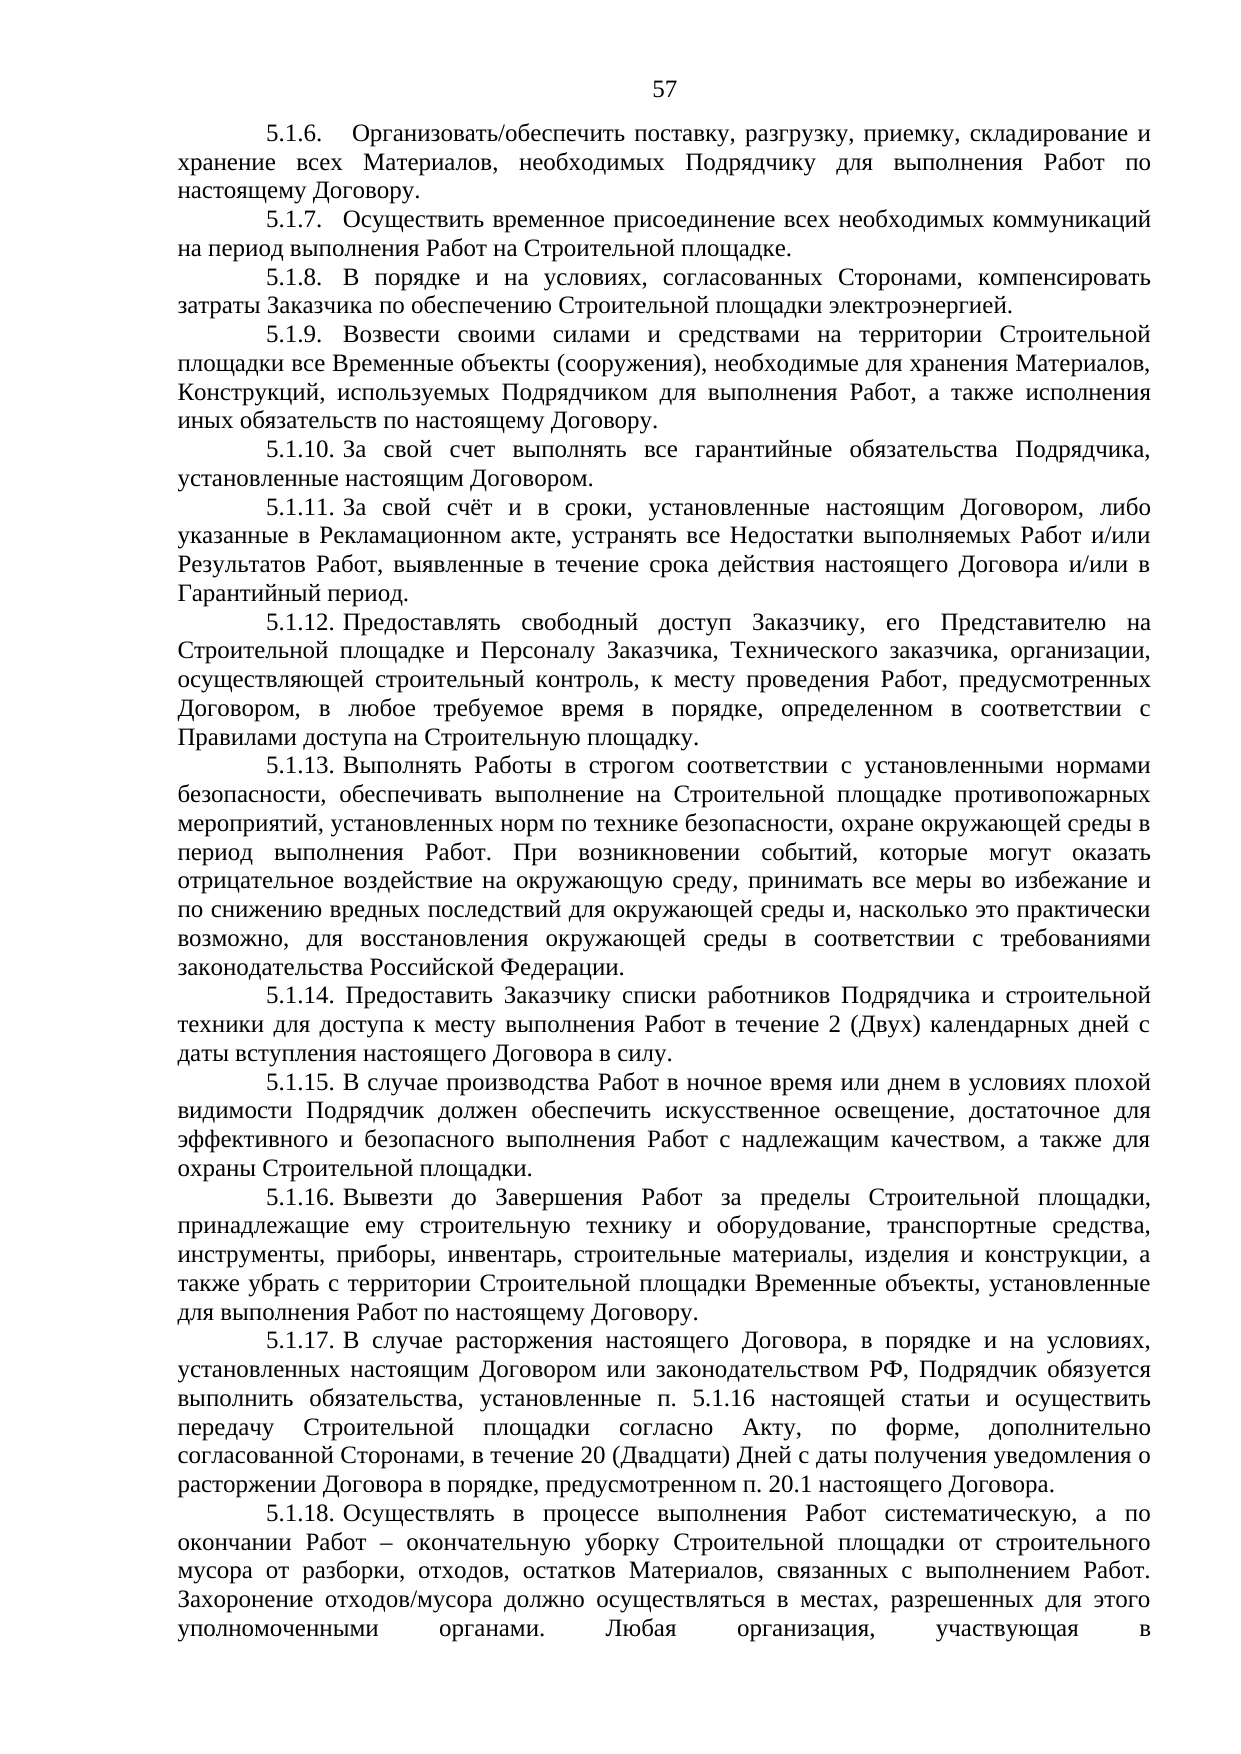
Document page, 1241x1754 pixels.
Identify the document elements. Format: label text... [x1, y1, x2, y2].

text 5.1.6. Организовать/обеспечить поставку, разгрузку, приемку, складирование и хранение всех Материалов, необходимых Подрядчику для выполнения Работ по настоящему Договору. [177, 118, 1152, 204]
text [177, 1498, 1152, 1642]
text 5.1.16. Вывезти до Завершения Работ за пределы Строительной площадки, принадлежащие ему строительную технику и оборудование, транспортные средства, инструменты, приборы, инвентарь, строительные материалы, изделия и конструкции, а также убрать с территории Строительной площадки Временные объекты, установленные для выполнения Работ по настоящему Договору. [177, 1182, 1152, 1326]
text 5.1.14. Предоставить Заказчику списки работников Подрядчика и строительной техники для доступа к месту выполнения Работ в течение 2 (Двух) календарных дней с даты вступления настоящего Договора в силу. [177, 981, 1152, 1067]
text 5.1.15. В случае производства Работ в ночное время или днем в условиях плохой видимости Подрядчик должен обеспечить искусственное освещение, достаточное для эффективного и безопасного выполнения Работ с надлежащим качеством, а также для охраны Строительной площадки. [177, 1067, 1152, 1182]
text 5.1.17. В случае расторжения настоящего Договора, в порядке и на условиях, установленных настоящим Договором или законодательством РФ, Подрядчик обязуется выполнить обязательства, установленные п. 5.1.16 настоящей статьи и осуществить передачу Строительной площадки согласно Акту, по форме, дополнительно согласованной Сторонами, в течение 20 (Двадцати) Дней с даты получения уведомления о расторжении Договора в порядке, предусмотренном п. 20.1 настоящего Договора. [177, 1326, 1152, 1498]
text 5.1.9. Возвести своими силами и средствами на территории Строительной площадки все Временные объекты (сооружения), необходимые для хранения Материалов, Конструкций, используемых Подрядчиком для выполнения Работ, а также исполнения иных обязательств по настоящему Договору. [177, 319, 1152, 434]
text 5.1.8. В порядке и на условиях, согласованных Сторонами, компенсировать затраты Заказчика по обеспечению Строительной площадки электроэнергией. [177, 262, 1152, 319]
text 5.1.13. Выполнять Работы в строгом соответствии с установленными нормами безопасности, обеспечивать выполнение на Строительной площадке противопожарных мероприятий, установленных норм по технике безопасности, охране окружающей среды в период выполнения Работ. При возникновении событий, которые могут оказать отрицательное воздействие на окружающую среду, принимать все меры во избежание и по снижению вредных последствий для окружающей среды и, насколько это практически возможно, для восстановления окружающей среды в соответствии с требованиями законодательства Российской Федерации. [177, 751, 1152, 981]
text 5.1.12. Предоставлять свободный доступ Заказчику, его Представителю на Строительной площадке и Персоналу Заказчика, Технического заказчика, организации, осуществляющей строительный контроль, к месту проведения Работ, предусмотренных Договором, в любое требуемое время в порядке, определенном в соответствии с Правилами доступа на Строительную площадку. [177, 607, 1152, 751]
text 5.1.10. За свой счет выполнять все гарантийные обязательства Подрядчика, установленные настоящим Договором. [177, 434, 1152, 492]
text 5.1.7. Осуществить временное присоединение всех необходимых коммуникаций на период выполнения Работ на Строительной площадке. [177, 204, 1152, 262]
text 5.1.11. За свой счёт и в сроки, установленные настоящим Договором, либо указанные в Рекламационном акте, устранять все Недостатки выполняемых Работ и/или Результатов Работ, выявленные в течение срока действия настоящего Договора и/или в Гарантийный период. [177, 492, 1152, 607]
